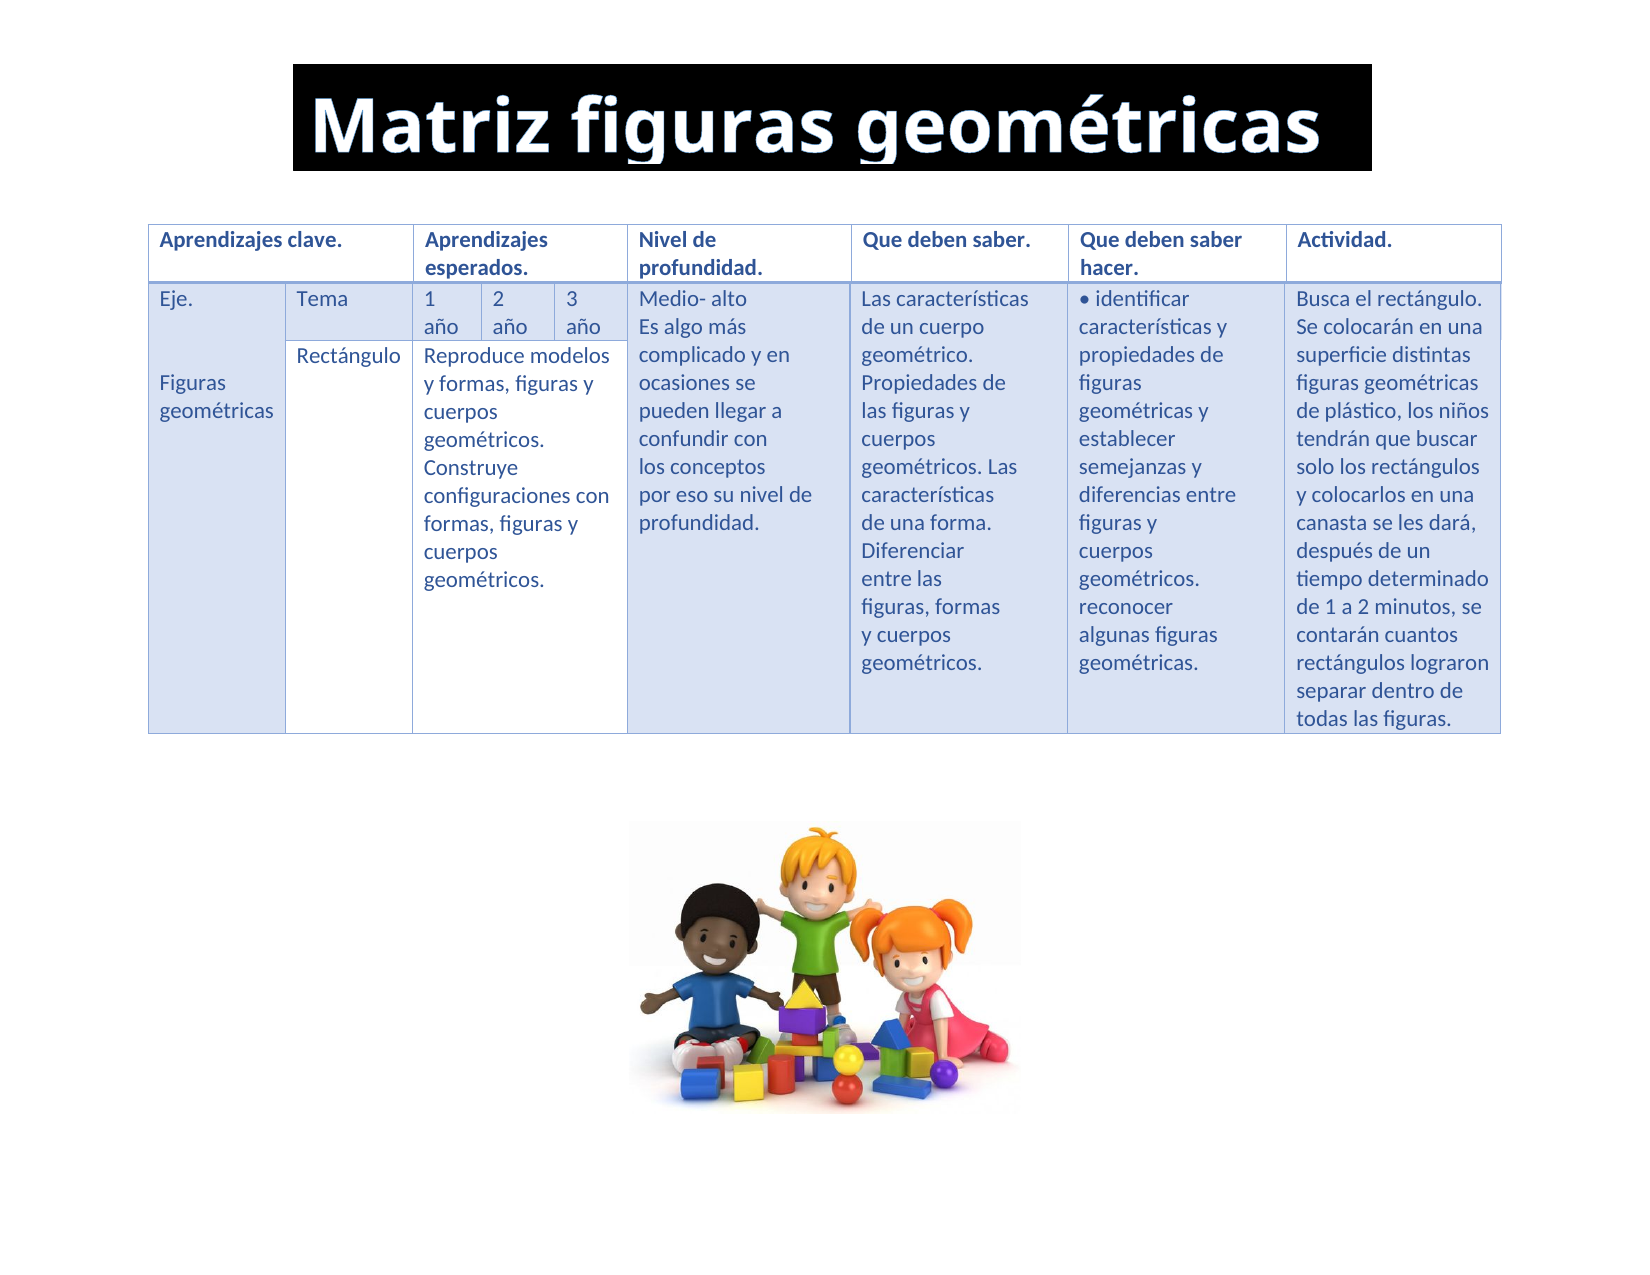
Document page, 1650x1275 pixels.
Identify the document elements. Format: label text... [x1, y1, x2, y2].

table_header Actividad. [1287, 225, 1501, 281]
table_cell Rectángulo [286, 341, 412, 733]
table_cell Reproduce modelos y formas, figuras y cuerpos geométricos. Construye configuraciones con formas, figuras y cuerpos geométricos. [413, 341, 627, 733]
table_cell Las características de un cuerpo geométrico. Propiedades de las figuras y cuerpos geométricos. Las características de una forma. Diferenciar entre las figuras, formas y cuerpos geométricos. [851, 284, 1067, 733]
table_cell • identificar características y propiedades de figuras geométricas y establecer semejanzas y diferencias entre figuras y cuerpos geométricos. reconocer algunas figuras geométricas. [1068, 284, 1284, 733]
table_cell 3 año [555, 284, 627, 340]
table_cell 1 año [413, 284, 481, 340]
table_header Aprendizajes clave. [149, 225, 413, 281]
table_cell Tema [286, 284, 412, 340]
table_header Aprendizajes esperados. [414, 225, 627, 281]
picture [628, 821, 1022, 1114]
table_header Nivel de profundidad. [628, 225, 851, 281]
table_header Que deben saber hacer. [1069, 225, 1286, 281]
table_cell 2 año [482, 284, 554, 340]
table_header Que deben saber. [852, 225, 1068, 281]
table_cell Medio- alto Es algo más complicado y en ocasiones se pueden llegar a confundir con los conceptos por eso su nivel de profundidad. [628, 284, 849, 733]
table_cell Busca el rectángulo. Se colocarán en una superficie distintas figuras geométricas de plástico, los niños tendrán que buscar solo los rectángulos y colocarlos en una canasta se les dará, después de un tiempo determinado de 1 a 2 minutos, se contarán cuantos rectángulos lograron separar dentro de todas las figuras. [1285, 284, 1500, 733]
table_cell Eje. Figuras geométricas [149, 284, 285, 733]
